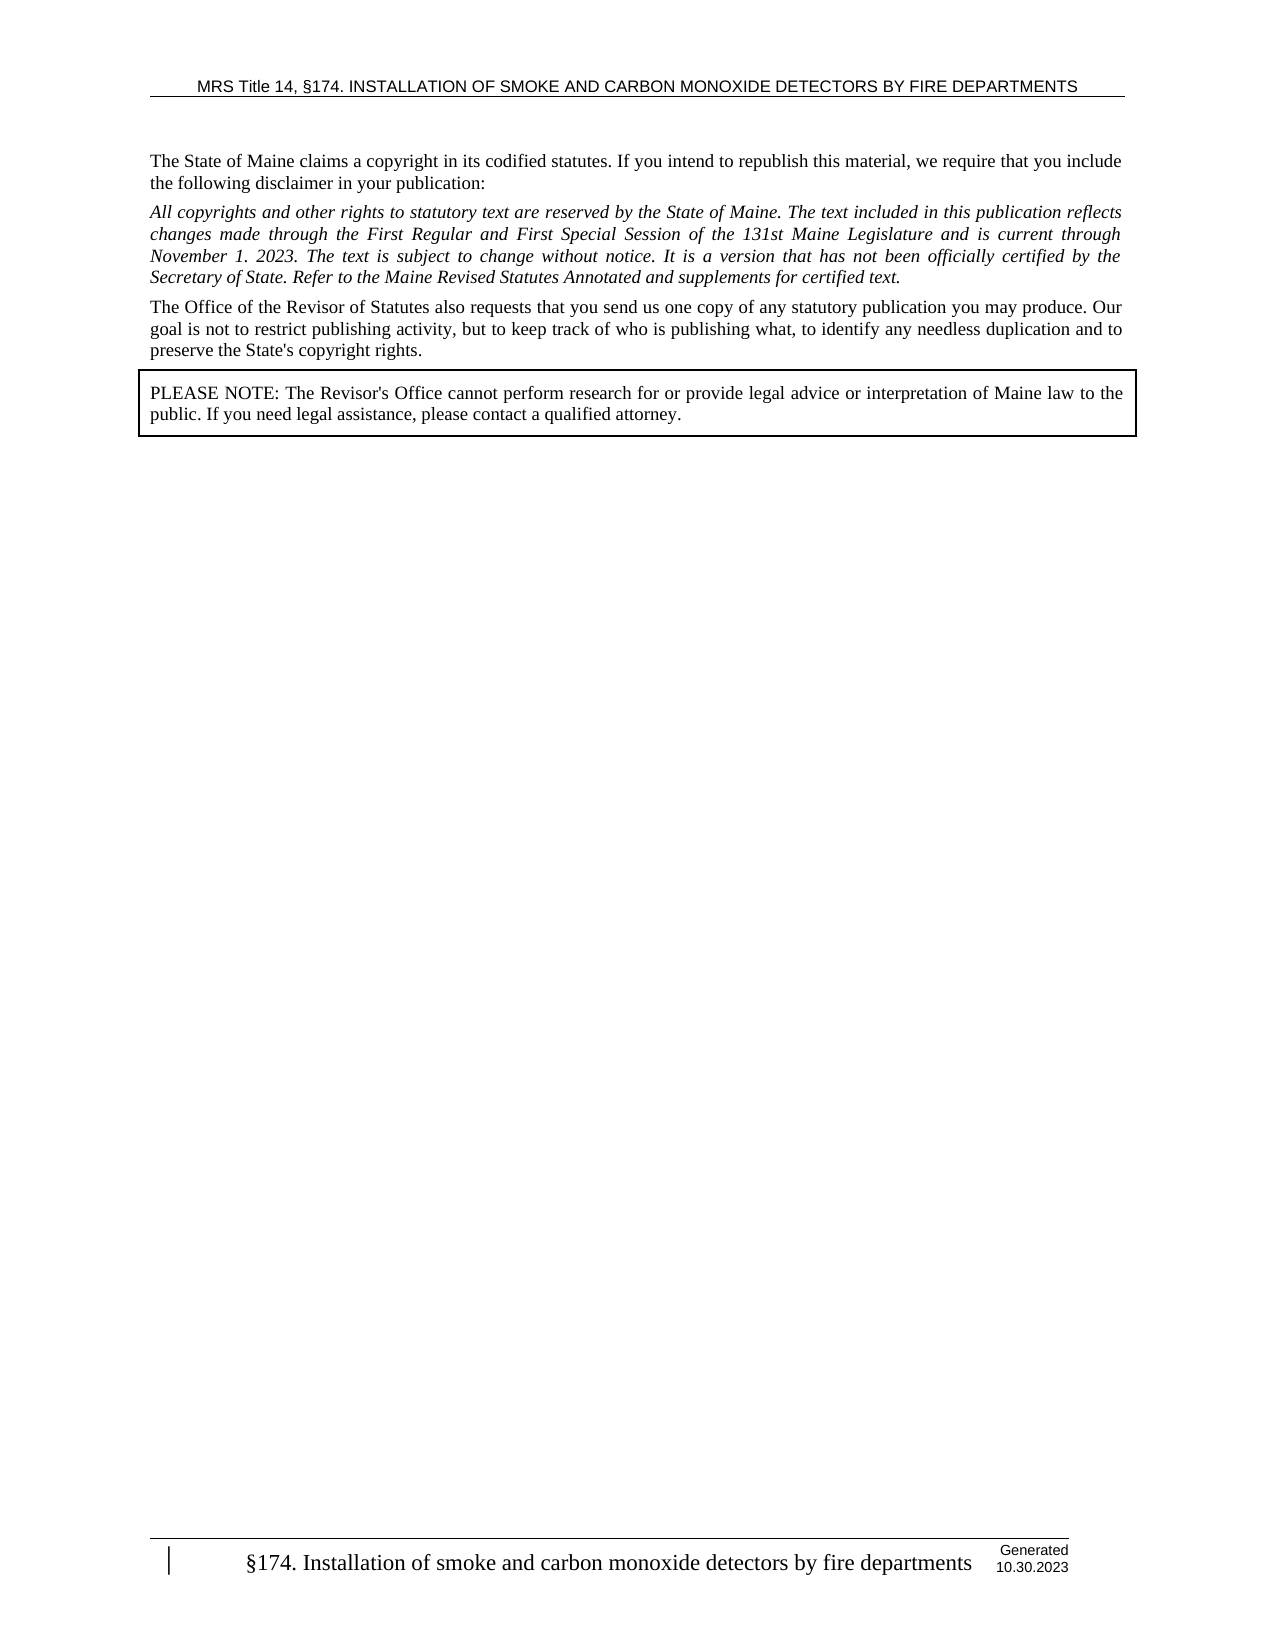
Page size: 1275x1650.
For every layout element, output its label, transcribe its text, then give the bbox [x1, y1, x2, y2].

text The State of Maine claims a copyright in its codified statutes. If you intend to republish this material, we require that you include the following disclaimer in your publication: [150, 150, 1125, 193]
text The Office of the Revisor of Statutes also requests that you send us one copy of any statutory publication you may produce. Our goal is not to restrict publishing activity, but to keep track of who is publishing what, to identify any needless duplication and to preserve the State's copyright rights. [150, 296, 1125, 361]
text All copyrights and other rights to statutory text are reserved by the State of Maine. The text included in this publication reflects changes made through the First Regular and First Special Session of the 131st Maine Legislature and is current through November 1. 2023 . The text is subject to change without notice. It is a version that has not been officially certified by the Secretary of State. Refer to the Maine Revised Statutes Annotated and supplements for certified text. [150, 201, 1125, 288]
text PLEASE NOTE: The Revisor's Office cannot perform research for or provide legal advice or interpretation of Maine law to the public. If you need legal assistance, please contact a qualified attorney. [140, 371, 1135, 435]
